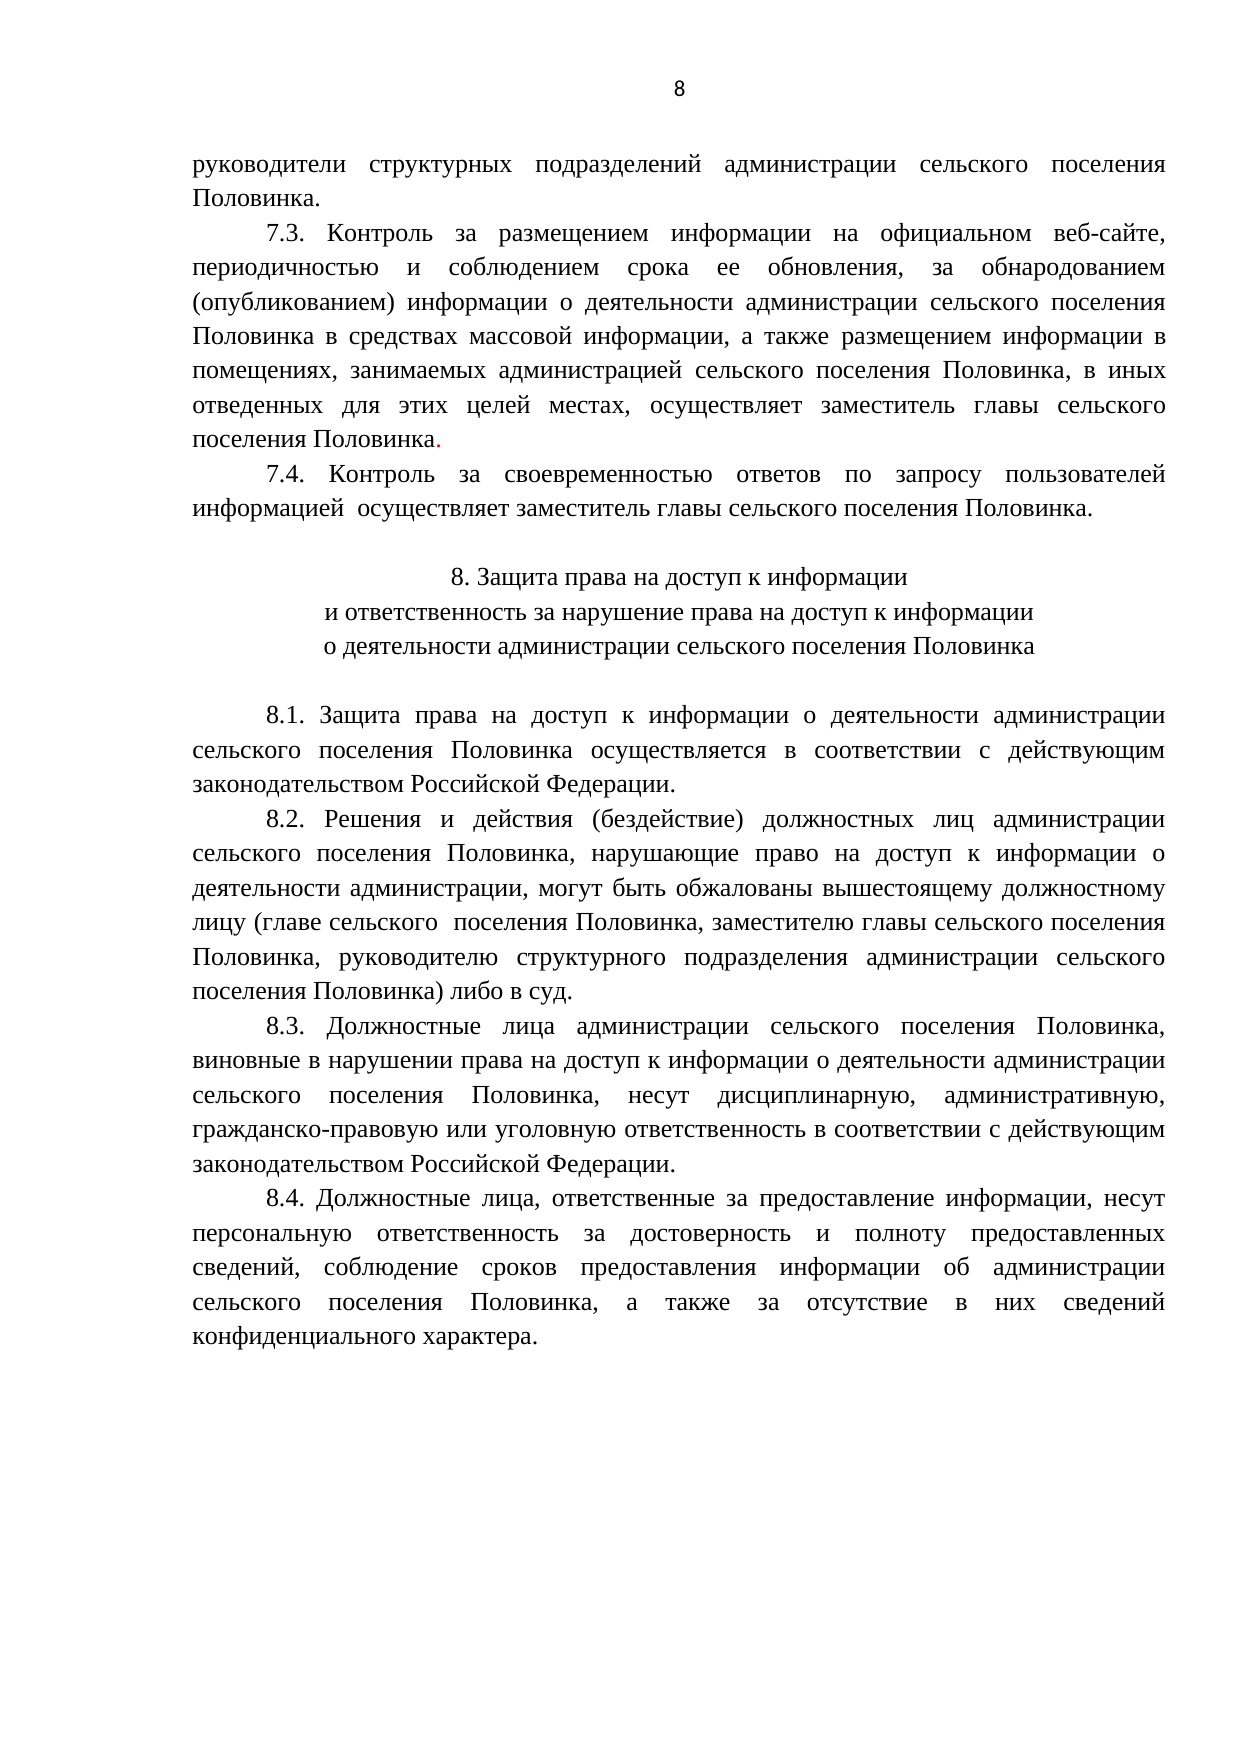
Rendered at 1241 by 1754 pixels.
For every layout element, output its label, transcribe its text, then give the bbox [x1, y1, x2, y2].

text 8. Защита права на доступ к информации [192, 561, 1167, 591]
text 7.3. Контроль за размещением информации на официальном веб-сайте, периодичностью и соблюдением срока ее обновления, за обнародованием (опубликованием) информации о деятельности администрации сельского поселения Половинка в средствах массовой информации, а также размещением информации в помещениях, занимаемых администрацией сельского поселения Половинка, в иных отведенных для этих целей местах, осуществляет заместитель главы сельского поселения Половинка. [192, 217, 1167, 453]
text о деятельности администрации сельского поселения Половинка [192, 630, 1167, 660]
text 8.1. Защита права на доступ к информации о деятельности администрации сельского поселения Половинка осуществляется в соответствии с действующим законодательством Российской Федерации. [192, 699, 1167, 798]
text 8.3. Должностные лица администрации сельского поселения Половинка, виновные в нарушении права на доступ к информации о деятельности администрации сельского поселения Половинка, несут дисциплинарную, административную, гражданско-правовую или уголовную ответственность в соответствии с действующим законодательством Российской Федерации. [192, 1010, 1167, 1178]
text 8.4. Должностные лица, ответственные за предоставление информации, несут персональную ответственность за достоверность и полноту предоставленных сведений, соблюдение сроков предоставления информации об администрации сельского поселения Половинка, а также за отсутствие в них сведений конфиденциального характера. [192, 1182, 1167, 1350]
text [192, 148, 1167, 212]
text и ответственность за нарушение права на доступ к информации [192, 596, 1167, 626]
text 8.2. Решения и действия (бездействие) должностных лиц администрации сельского поселения Половинка, нарушающие право на доступ к информации о деятельности администрации, могут быть обжалованы вышестоящему должностному лицу (главе сельского поселения Половинка, заместителю главы сельского поселения Половинка, руководителю структурного подразделения администрации сельского поселения Половинка) либо в суд. [192, 803, 1167, 1005]
text 7.4. Контроль за своевременностью ответов по запросу пользователей информацией осуществляет заместитель главы сельского поселения Половинка. [192, 458, 1167, 522]
